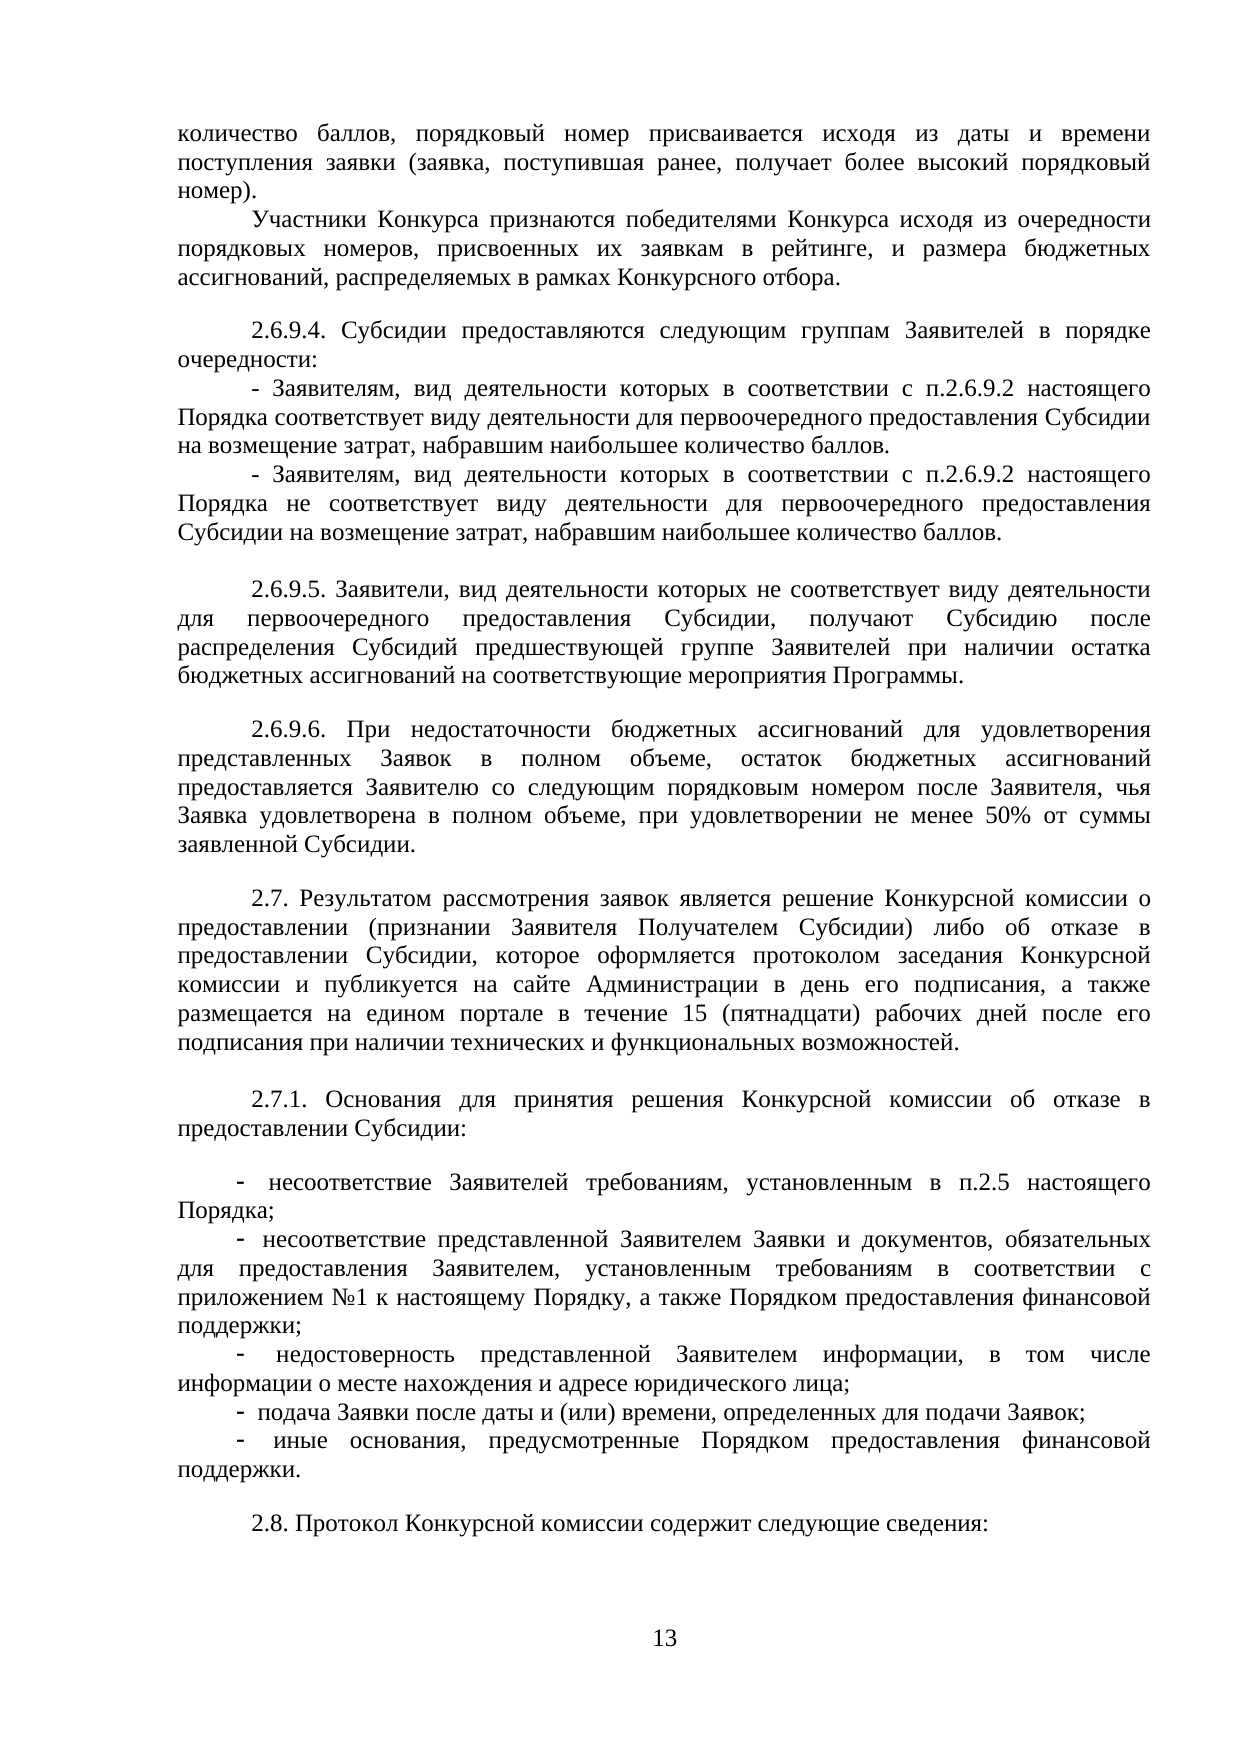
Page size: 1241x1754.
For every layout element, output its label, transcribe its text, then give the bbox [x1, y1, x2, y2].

list иные основания, предусмотренные Порядком предоставления финансовой поддержки. [177, 1426, 1152, 1483]
list несоответствие представленной Заявителем Заявки и документов, обязательных для предоставления Заявителем, установленным требованиям в соответствии с приложением №1 к настоящему Порядку, а также Порядком предоставления финансовой поддержки; [177, 1224, 1152, 1339]
list - Заявителям, вид деятельности которых в соответствии с п.2.6.9.2 настоящего Порядка не соответствует виду деятельности для первоочередного предоставления Субсидии на возмещение затрат, набравшим наибольшее количество баллов. [177, 459, 1152, 546]
text Участники Конкурса признаются победителями Конкурса исходя из очередности порядковых номеров, присвоенных их заявкам в рейтинге, и размера бюджетных ассигнований, распределяемых в рамках Конкурсного отбора. [177, 204, 1152, 291]
text 2.6.9.6. При недостаточности бюджетных ассигнований для удовлетворения представленных Заявок в полном объеме, остаток бюджетных ассигнований предоставляется Заявителю со следующим порядковым номером после Заявителя, чья Заявка удовлетворена в полном объеме, при удовлетворении не менее 50% от суммы заявленной Субсидии. [177, 714, 1152, 858]
list подача Заявки после даты и (или) времени, определенных для подачи Заявок; [177, 1397, 1152, 1426]
list недостоверность представленной Заявителем информации, в том числе информации о месте нахождения и адресе юридического лица; [177, 1339, 1152, 1397]
list 2.6.9.4. Субсидии предоставляются следующим группам Заявителей в порядке очередности: [177, 316, 1152, 373]
list 2.6.9.5. Заявители, вид деятельности которых не соответствует виду деятельности для первоочередного предоставления Субсидии, получают Субсидию после распределения Субсидий предшествующей группе Заявителей при наличии остатка бюджетных ассигнований на соответствующие мероприятия Программы. [177, 574, 1152, 689]
list - Заявителям, вид деятельности которых в соответствии с п.2.6.9.2 настоящего Порядка соответствует виду деятельности для первоочередного предоставления Субсидии на возмещение затрат, набравшим наибольшее количество баллов. [177, 373, 1152, 459]
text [177, 118, 1152, 204]
list несоответствие Заявителей требованиям, установленным в п.2.5 настоящего Порядка; [177, 1167, 1152, 1224]
text 2.7.1. Основания для принятия решения Конкурсной комиссии об отказе в предоставлении Субсидии: [177, 1084, 1152, 1142]
text 2.8. Протокол Конкурсной комиссии содержит следующие сведения: [177, 1508, 1152, 1537]
text 2.7. Результатом рассмотрения заявок является решение Конкурсной комиссии о предоставлении (признании Заявителя Получателем Субсидии) либо об отказе в предоставлении Субсидии, которое оформляется протоколом заседания Конкурсной комиссии и публикуется на сайте Администрации в день его подписания, а также размещается на едином портале в течение 15 (пятнадцати) рабочих дней после его подписания при наличии технических и функциональных возможностей. [177, 883, 1152, 1056]
